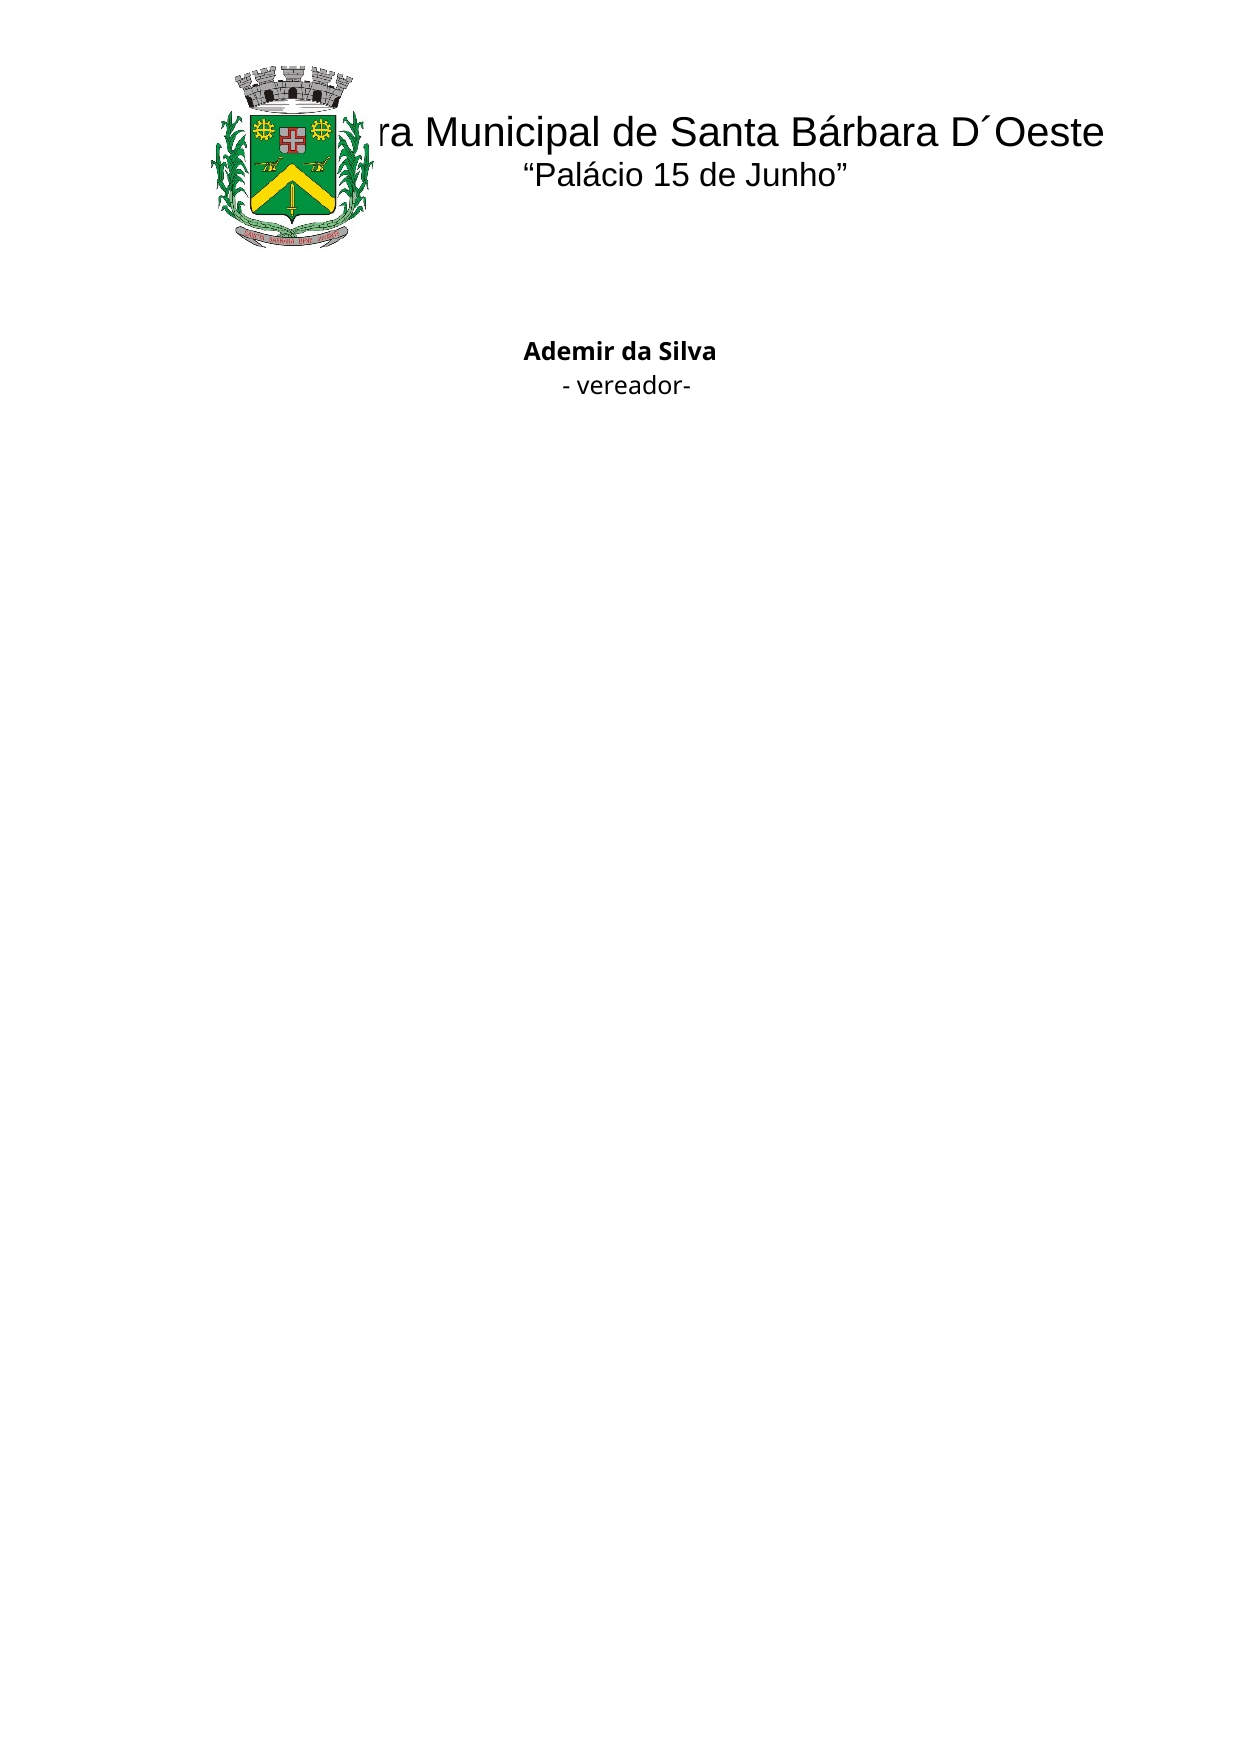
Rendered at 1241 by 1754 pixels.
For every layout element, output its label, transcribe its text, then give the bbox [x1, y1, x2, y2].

picture [210, 66, 381, 255]
text - vereador- [177, 368, 1063, 402]
text Ademir da Silva [177, 334, 1063, 368]
